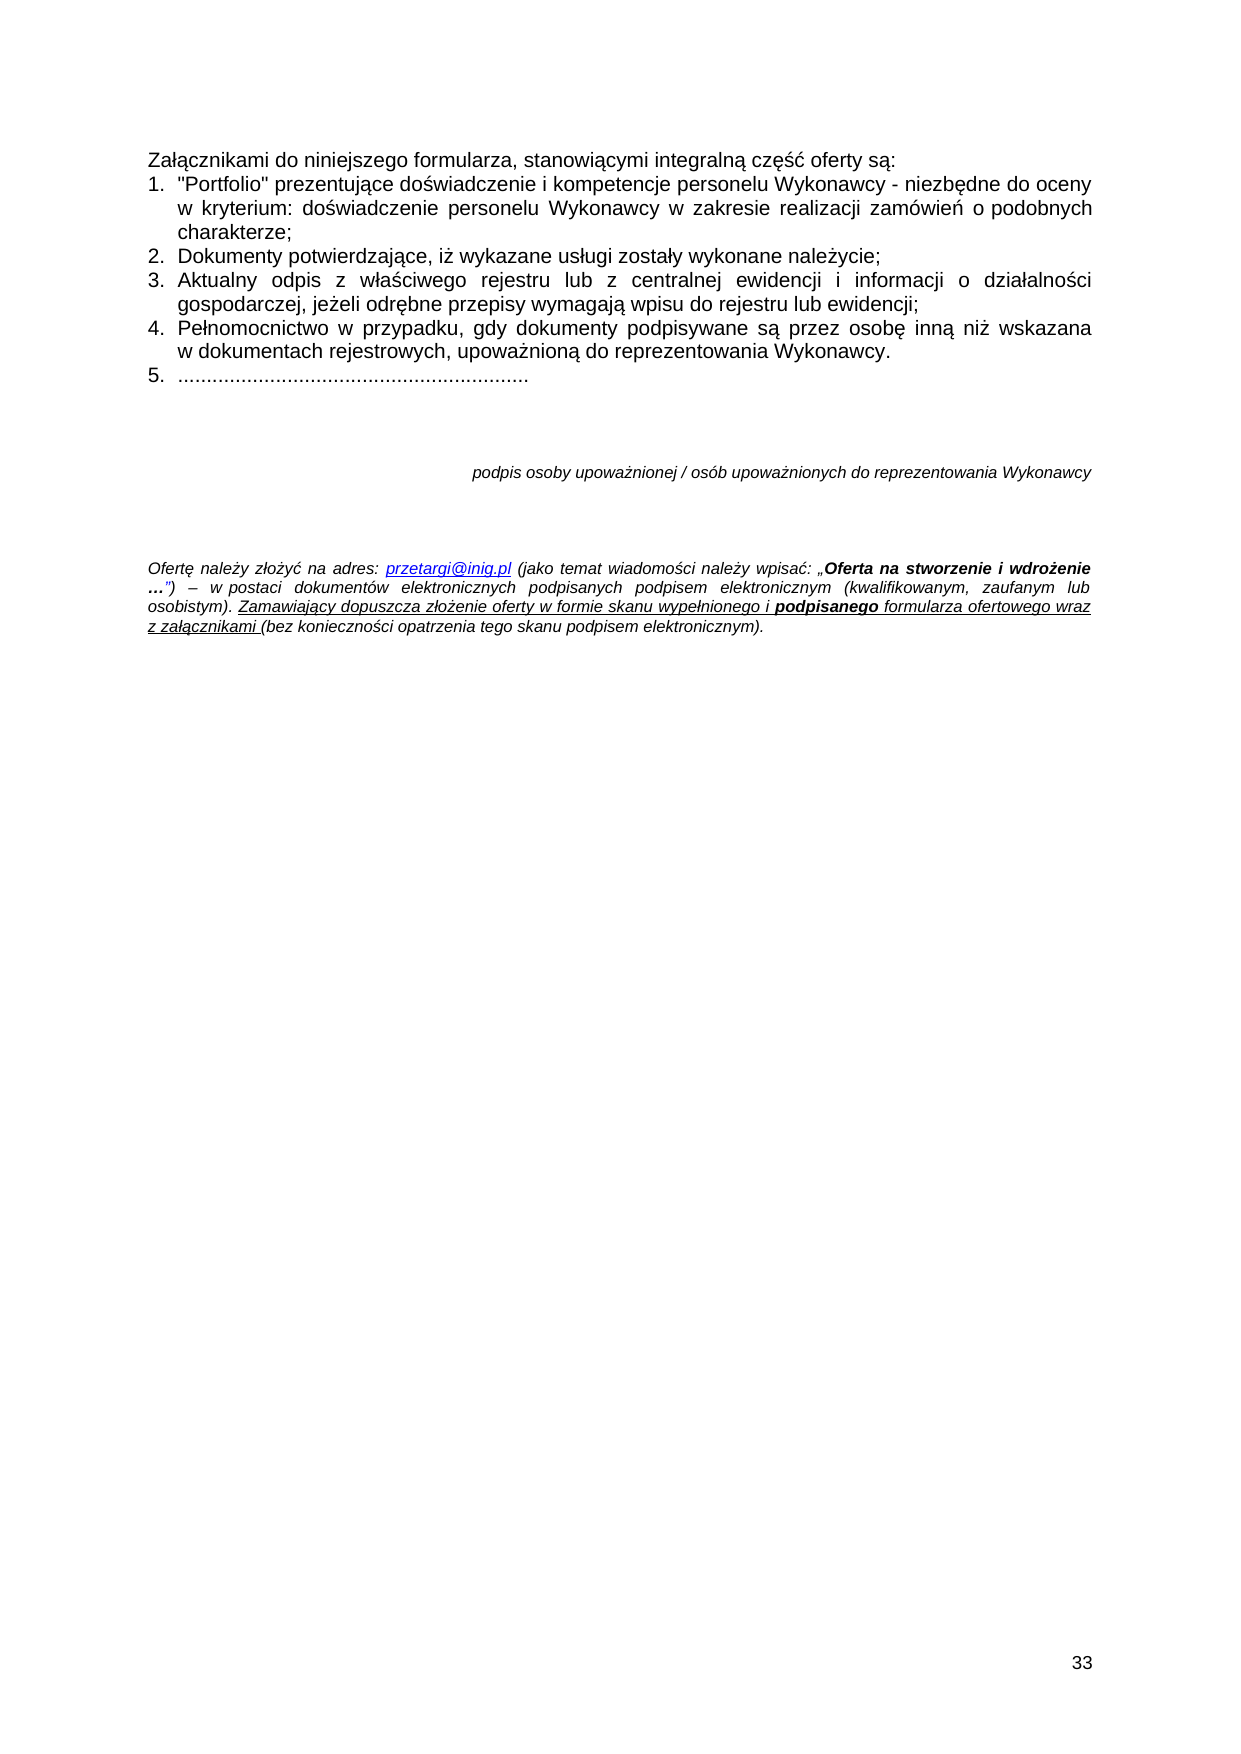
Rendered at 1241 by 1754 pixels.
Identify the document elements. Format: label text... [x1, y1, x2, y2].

text Załącznikami do niniejszego formularza, stanowiącymi integralną część oferty są: [148, 148, 1093, 172]
list Pełnomocnictwo w przypadku, gdy dokumenty podpisywane są przez osobę inną niż wskazana w dokumentach rejestrowych, upoważnioną do reprezentowania Wykonawcy. [148, 315, 1093, 363]
text Ofertę należy złożyć na adres: przetargi@inig.pl (jako temat wiadomości należy wpisać: „Oferta na stworzenie i wdrożenie …”) – w postaci dokumentów elektronicznych podpisanych podpisem elektronicznym (kwalifikowanym, zaufanym lub osobistym). Zamawiający dopuszcza złożenie oferty w formie skanu wypełnionego i podpisanego formularza ofertowego wraz z załącznikami (bez konieczności opatrzenia tego skanu podpisem elektronicznym). [148, 559, 1093, 636]
list ............................................................. [148, 363, 1093, 387]
list "Portfolio" prezentujące doświadczenie i kompetencje personelu Wykonawcy - niezbędne do oceny w kryterium: doświadczenie personelu Wykonawcy w zakresie realizacji zamówień o podobnych charakterze; [148, 172, 1093, 243]
list Dokumenty potwierdzające, iż wykazane usługi zostały wykonane należycie; [148, 243, 1093, 267]
list Aktualny odpis z właściwego rejestru lub z centralnej ewidencji i informacji o działalności gospodarczej, jeżeli odrębne przepisy wymagają wpisu do rejestru lub ewidencji; [148, 267, 1093, 315]
text podpis osoby upoważnionej / osób upoważnionych do reprezentowania Wykonawcy [148, 463, 1093, 482]
